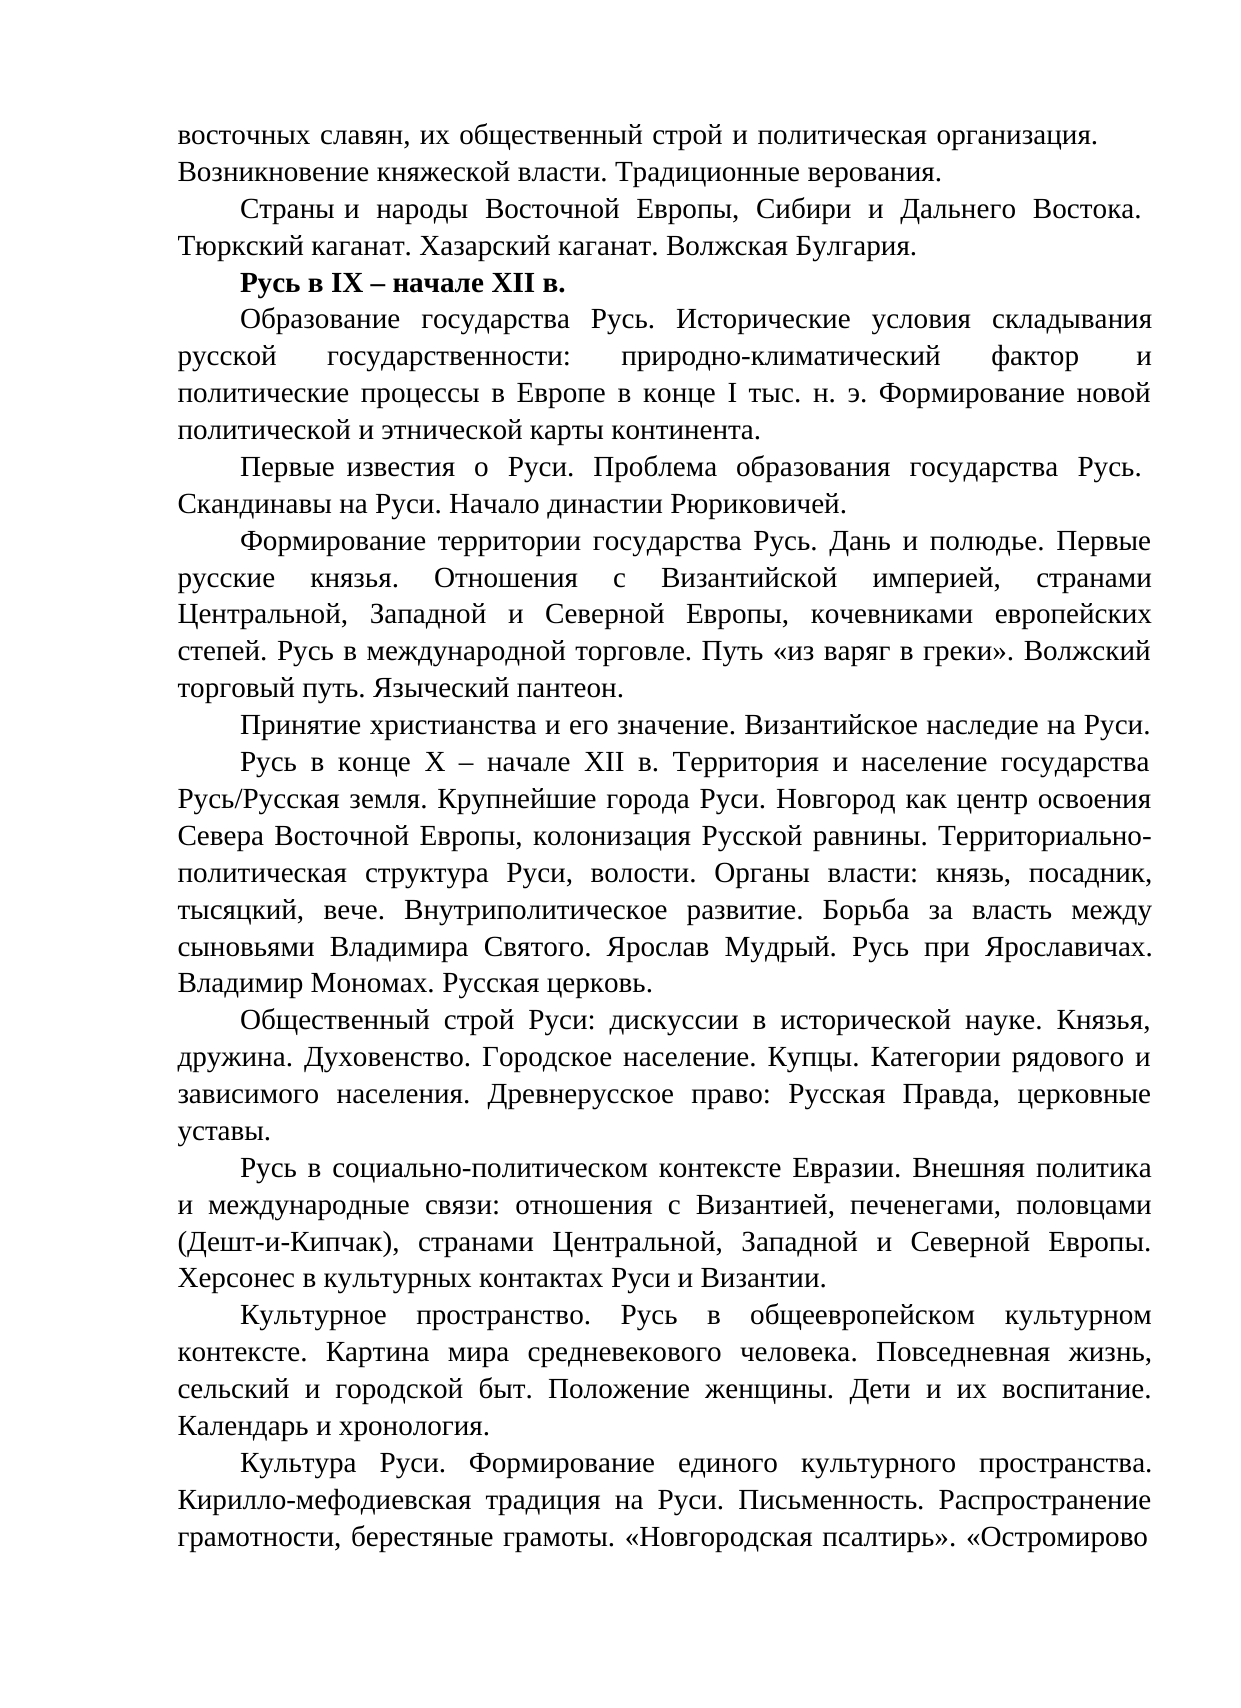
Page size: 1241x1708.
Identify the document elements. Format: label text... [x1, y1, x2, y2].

text Культурное пространство. Русь в общеевропейском культурном контексте. Картина мира средневекового человека. Повседневная жизнь, сельский и городской быт. Положение женщины. Дети и их воспитание. Календарь и хронология. [177, 1297, 1152, 1442]
text Скандинавы на Руси. Начало династии Рюриковичей. [177, 486, 1163, 519]
text Страны и народы Восточной Европы, Сибири и Дальнего Востока. [240, 191, 1163, 224]
text Первые известия о Руси. Проблема образования государства Русь. [240, 449, 1163, 483]
text Принятие христианства и его значение. Византийское наследие на Руси. Русь в конце X – начале XII в. Территория и население государства [240, 707, 1152, 778]
text Культура Руси. Формирование единого культурного пространства. Кирилло-мефодиевская традиция на Руси. Письменность. Распространение грамотности, берестяные грамоты. «Новгородская псалтирь». «Остромирово [177, 1445, 1152, 1552]
text Образование государства Русь. Исторические условия складывания русской государственности: природно-климатический фактор и политические процессы в Европе в конце I тыс. н. э. Формирование новой политической и этнической карты континента. [177, 301, 1152, 446]
text Тюркский каганат. Хазарский каганат. Волжская Булгария. [177, 228, 1163, 261]
text Формирование территории государства Русь. Дань и полюдье. Первые русские князья. Отношения с Византийской империей, странами Центральной, Западной и Северной Европы, кочевниками европейских степей. Русь в международной торговле. Путь «из варяг в греки». Волжский торговый путь. Языческий пантеон. [177, 523, 1152, 704]
text восточных славян, их общественный строй и политическая организация. Возникновение княжеской власти. Традиционные верования. [177, 117, 1163, 187]
text Русь/Русская земля. Крупнейшие города Руси. Новгород как центр освоения Севера Восточной Европы, колонизация Русской равнины. Территориально- политическая структура Руси, волости. Органы власти: князь, посадник, тысяцкий, вече. Внутриполитическое развитие. Борьба за власть между сыновьями Владимира Святого. Ярослав Мудрый. Русь при Ярославичах. Владимир Мономах. Русская церковь. [177, 781, 1152, 999]
text Общественный строй Руси: дискуссии в исторической науке. Князья, дружина. Духовенство. Городское население. Купцы. Категории рядового и зависимого населения. Древнерусское право: Русская Правда, церковные уставы. [177, 1002, 1151, 1147]
subtitle Русь в IX – начале XII в. [240, 265, 1163, 299]
text Русь в социально-политическом контексте Евразии. Внешняя политика и международные связи: отношения с Византией, печенегами, половцами (Дешт-и-Кипчак), странами Центральной, Западной и Северной Европы. Херсонес в культурных контактах Руси и Византии. [177, 1150, 1152, 1294]
